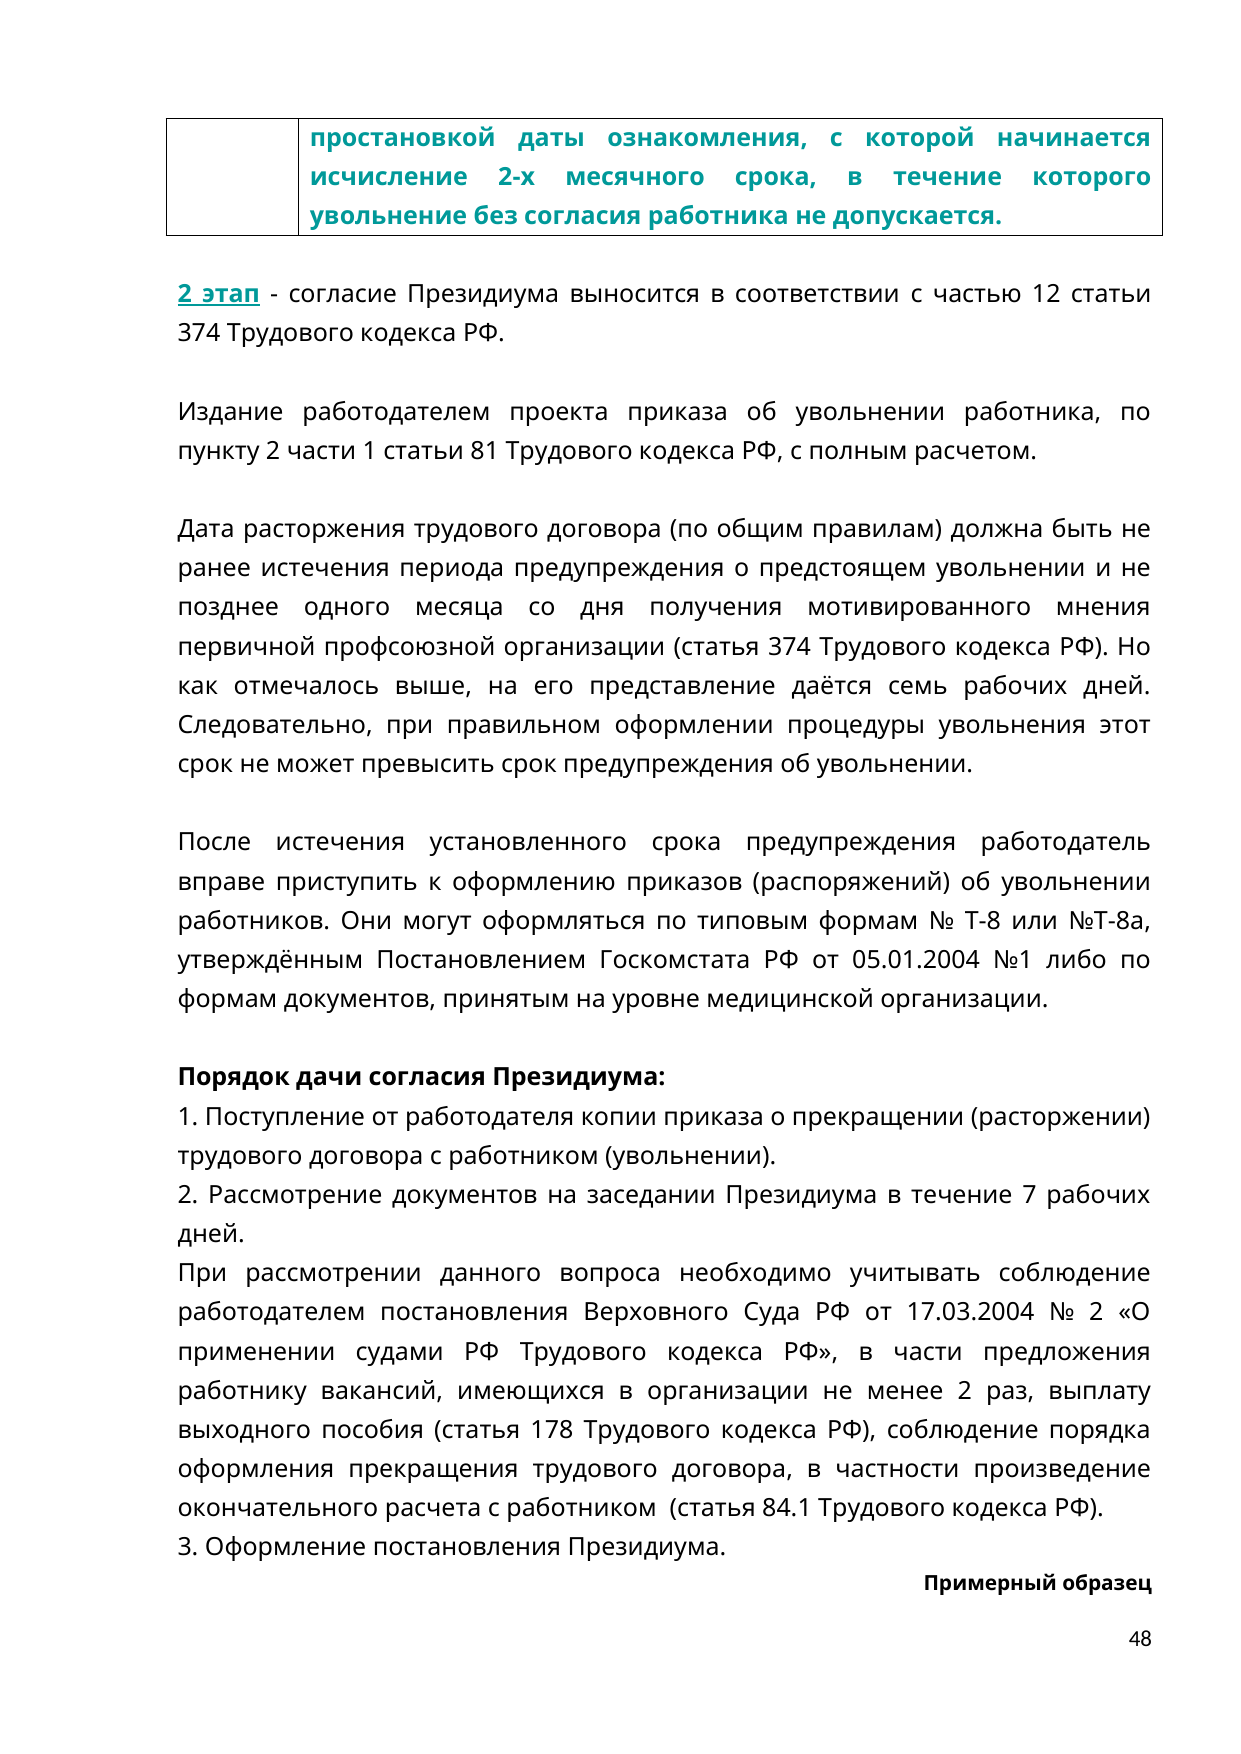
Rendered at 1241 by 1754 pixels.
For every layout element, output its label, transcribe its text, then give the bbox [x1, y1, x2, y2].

text При рассмотрении данного вопроса необходимо учитывать соблюдение работодателем постановления Верховного Суда РФ от 17.03.2004 № 2 «О применении судами РФ Трудового кодекса РФ», в части предложения работнику вакансий, имеющихся в организации не менее 2 раз, выплату выходного пособия (статья 178 Трудового кодекса РФ), соблюдение порядка оформления прекращения трудового договора, в частности произведение окончательного расчета с работником (статья 84.1 Трудового кодекса РФ). [177, 1255, 1152, 1524]
text Издание работодателем проекта приказа об увольнении работника, по пункту 2 части 1 статьи 81 Трудового кодекса РФ, с полным расчетом. [177, 393, 1152, 466]
text 2. Рассмотрение документов на заседании Президиума в течение 7 рабочих дней. [177, 1176, 1152, 1250]
text 2 этап - согласие Президиума выносится в соответствии c частью 12 статьи 374 Трудового кодекса РФ. [177, 276, 1152, 349]
table_header [167, 119, 298, 235]
text После истечения установленного срока предупреждения работодатель вправе приступить к оформлению приказов (распоряжений) об увольнении работников. Они могут оформляться по типовым формам № Т-8 или №Т-8а, утверждённым Постановлением Госкомстата РФ от 05.01.2004 №1 либо по формам документов, принятым на уровне медицинской организации. [177, 824, 1152, 1015]
text Примерный образец [177, 1568, 1152, 1597]
text 1. Поступление от работодателя копии приказа о прекращении (расторжении) трудового договора с работником (увольнении). [177, 1098, 1152, 1171]
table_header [299, 119, 1162, 235]
text Дата расторжения трудового договора (по общим правилам) должна быть не ранее истечения периода предупреждения о предстоящем увольнении и не позднее одного месяца со дня получения мотивированного мнения первичной профсоюзной организации (статья 374 Трудового кодекса РФ). Но как отмечалось выше, на его представление даётся семь рабочих дней. Следовательно, при правильном оформлении процедуры увольнения этот срок не может превысить срок предупреждения об увольнении. [177, 511, 1152, 780]
text 3. Оформление постановления Президиума. [177, 1529, 1152, 1563]
text Порядок дачи согласия Президиума: [177, 1059, 1152, 1093]
